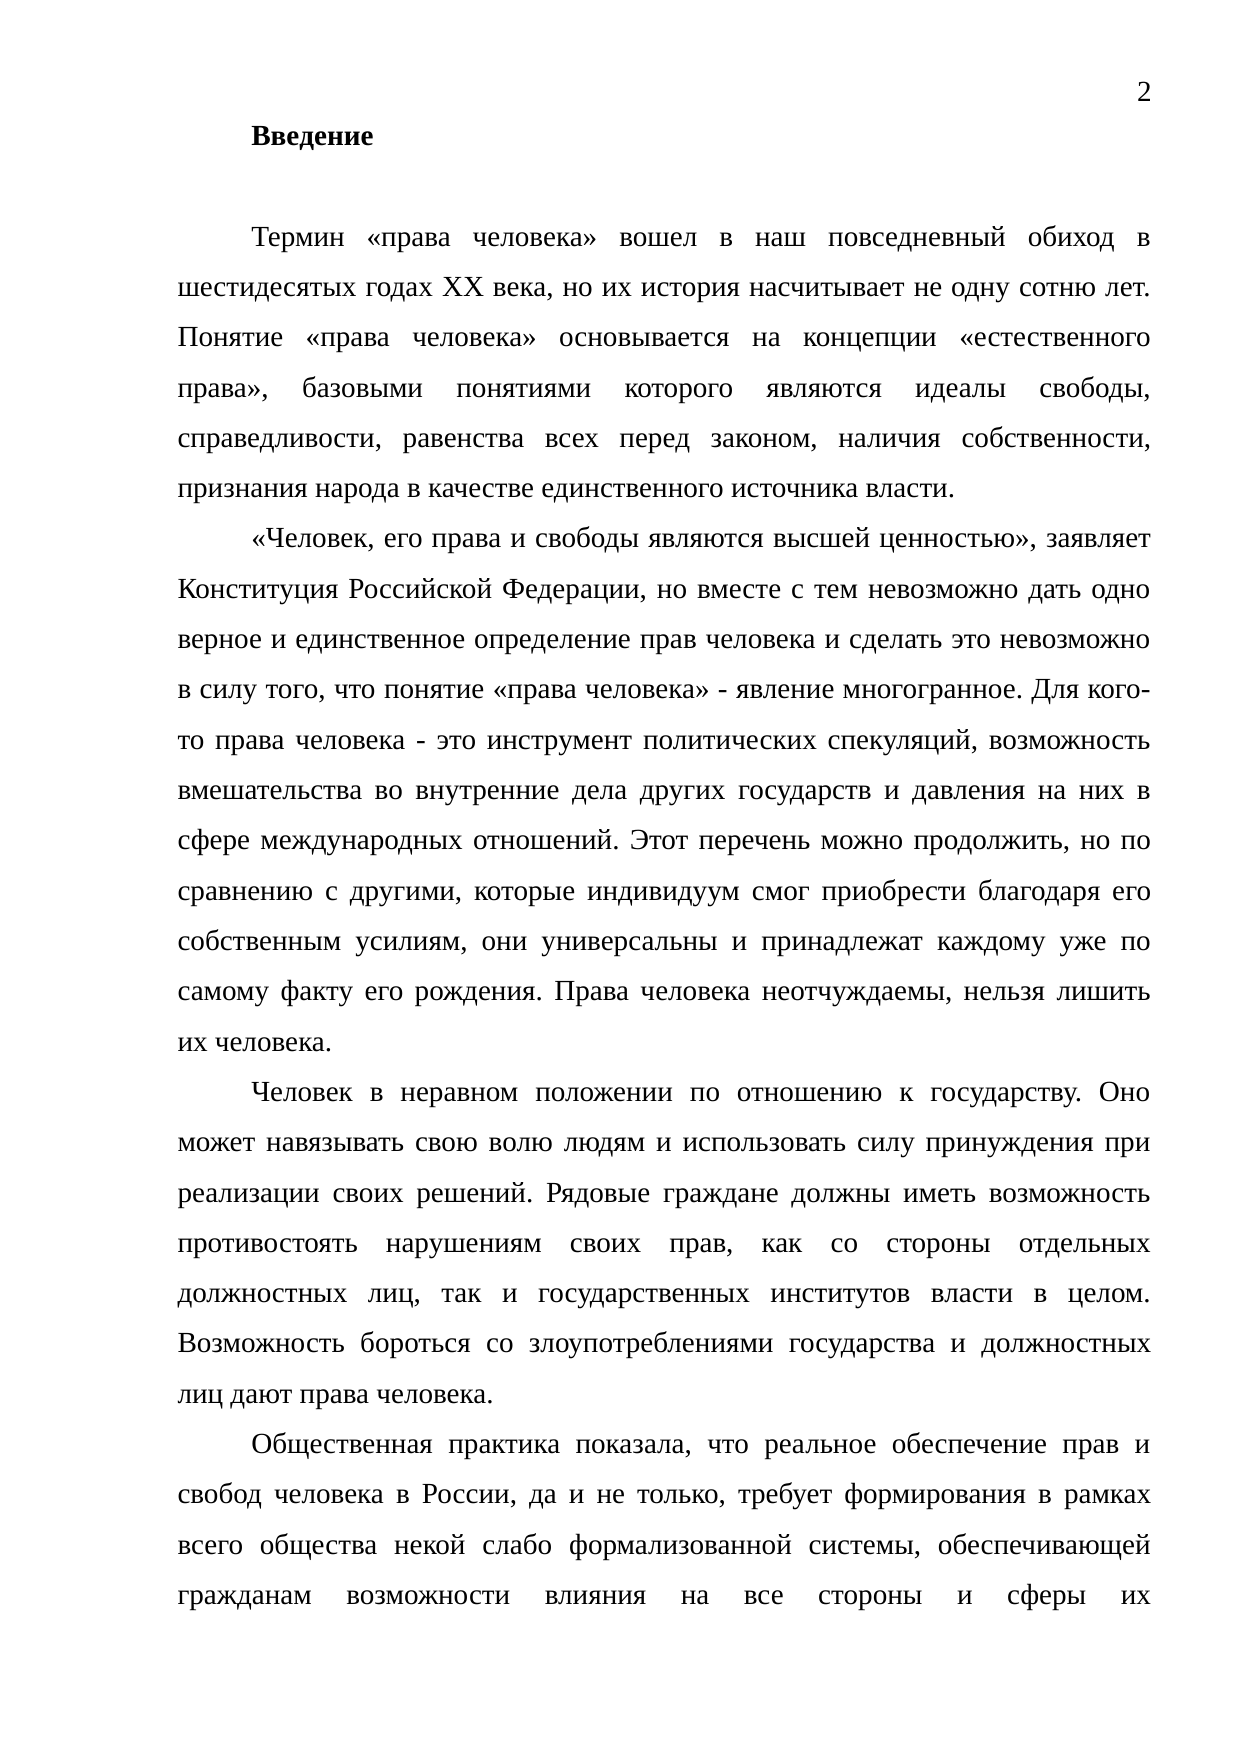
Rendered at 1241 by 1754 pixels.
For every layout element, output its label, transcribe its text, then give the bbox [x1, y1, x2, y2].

subtitle «Человек, его права и свободы являются высшей ценностью», заявляет Конституция Российской Федерации, но вместе с тем невозможно дать одно верное и единственное определение прав человека и сделать это невозможно в силу того, что понятие «права человека» - явление многогранное. Для кого-то права человека - это инструмент политических спекуляций, возможность вмешательства во внутренние дела других государств и давления на них в сфере международных отношений. Этот перечень можно продолжить, но по сравнению с другими, которые индивидуум смог приобрести благодаря его собственным усилиям, они универсальны и принадлежат каждому уже по самому факту его рождения. Права человека неотчуждаемы, нельзя лишить их человека. [177, 521, 1152, 1057]
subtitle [177, 1426, 1152, 1611]
subtitle Термин «права человека» вошел в наш повседневный обиход в шестидесятых годах XX века, но их история насчитывает не одну сотню лет. Понятие «права человека» основывается на концепции «естественного права», базовыми понятиями которого являются идеалы свободы, справедливости, равенства всех перед законом, наличия собственности, признания народа в качестве единственного источника власти. [177, 219, 1152, 504]
text Введение [177, 118, 1152, 152]
subtitle Человек в неравном положении по отношению к государству. Оно может навязывать свою волю людям и использовать силу принуждения при реализации своих решений. Рядовые граждане должны иметь возможность противостоять нарушениям своих прав, как со стороны отдельных должностных лиц, так и государственных институтов власти в целом. Возможность бороться со злоупотреблениями государства и должностных лиц дают права человека. [177, 1074, 1152, 1409]
